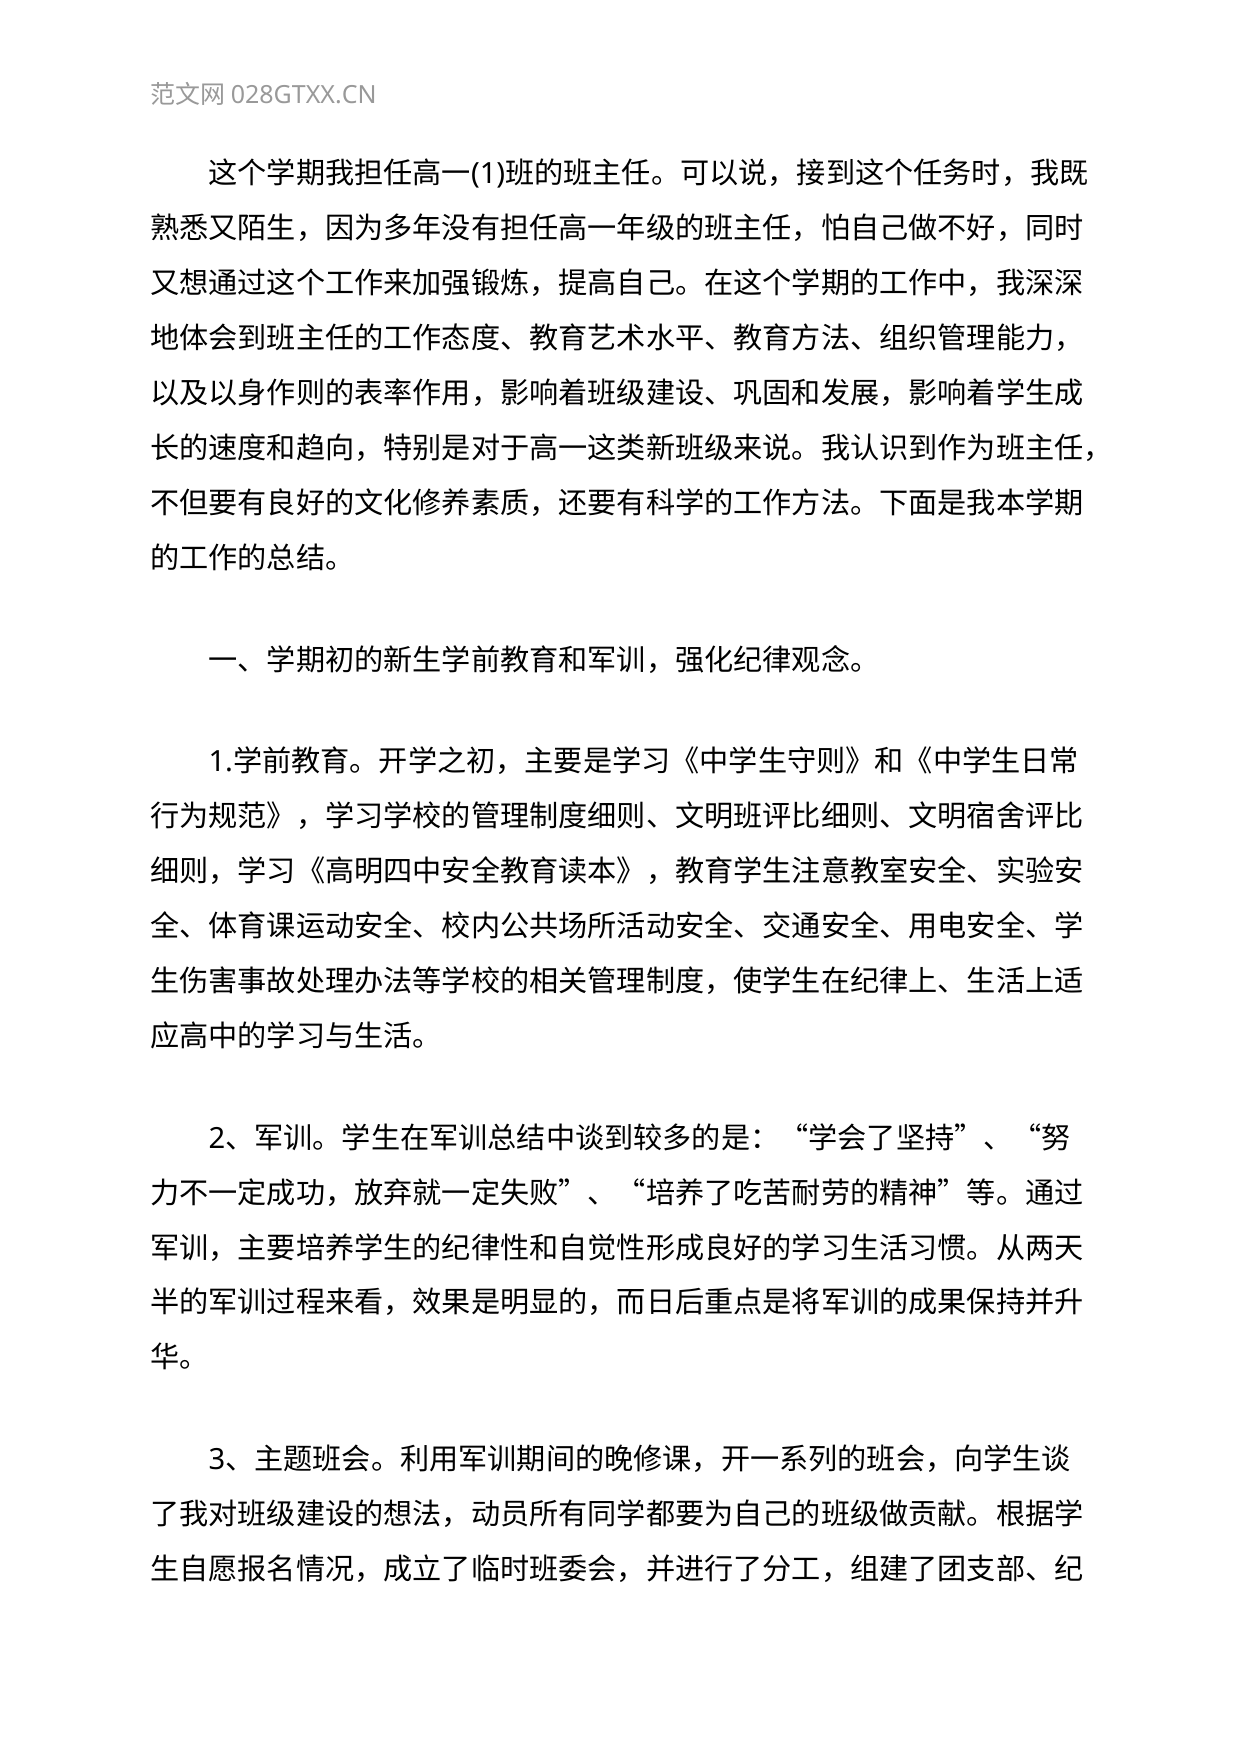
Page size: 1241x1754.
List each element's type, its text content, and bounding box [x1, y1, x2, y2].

text 这个学期我担任高一(1)班的班主任。可以说，接到这个任务时，我既熟悉又陌生，因为多年没有担任高一年级的班主任，怕自己做不好，同时又想通过这个工作来加强锻炼，提高自己。在这个学期的工作中，我深深地体会到班主任的工作态度、教育艺术水平、教育方法、组织管理能力，以及以身作则的表率作用，影响着班级建设、巩固和发展，影响着学生成长的速度和趋向，特别是对于高一这类新班级来说。我认识到作为班主任，不但要有良好的文化修养素质，还要有科学的工作方法。下面是我本学期的工作的总结。 [150, 150, 1090, 577]
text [150, 1436, 1090, 1588]
text 一、学期初的新生学前教育和军训，强化纪律观念。 [150, 636, 1090, 678]
text 1.学前教育。开学之初，主要是学习《中学生守则》和《中学生日常行为规范》，学习学校的管理制度细则、文明班评比细则、文明宿舍评比细则，学习《高明四中安全教育读本》，教育学生注意教室安全、实验安全、体育课运动安全、校内公共场所活动安全、交通安全、用电安全、学生伤害事故处理办法等学校的相关管理制度，使学生在纪律上、生活上适应高中的学习与生活。 [150, 738, 1090, 1055]
text 2、军训。学生在军训总结中谈到较多的是：“学会了坚持”、“努力不一定成功，放弃就一定失败”、“培养了吃苦耐劳的精神”等。通过军训，主要培养学生的纪律性和自觉性形成良好的学习生活习惯。从两天半的军训过程来看，效果是明显的，而日后重点是将军训的成果保持并升华。 [150, 1114, 1090, 1376]
